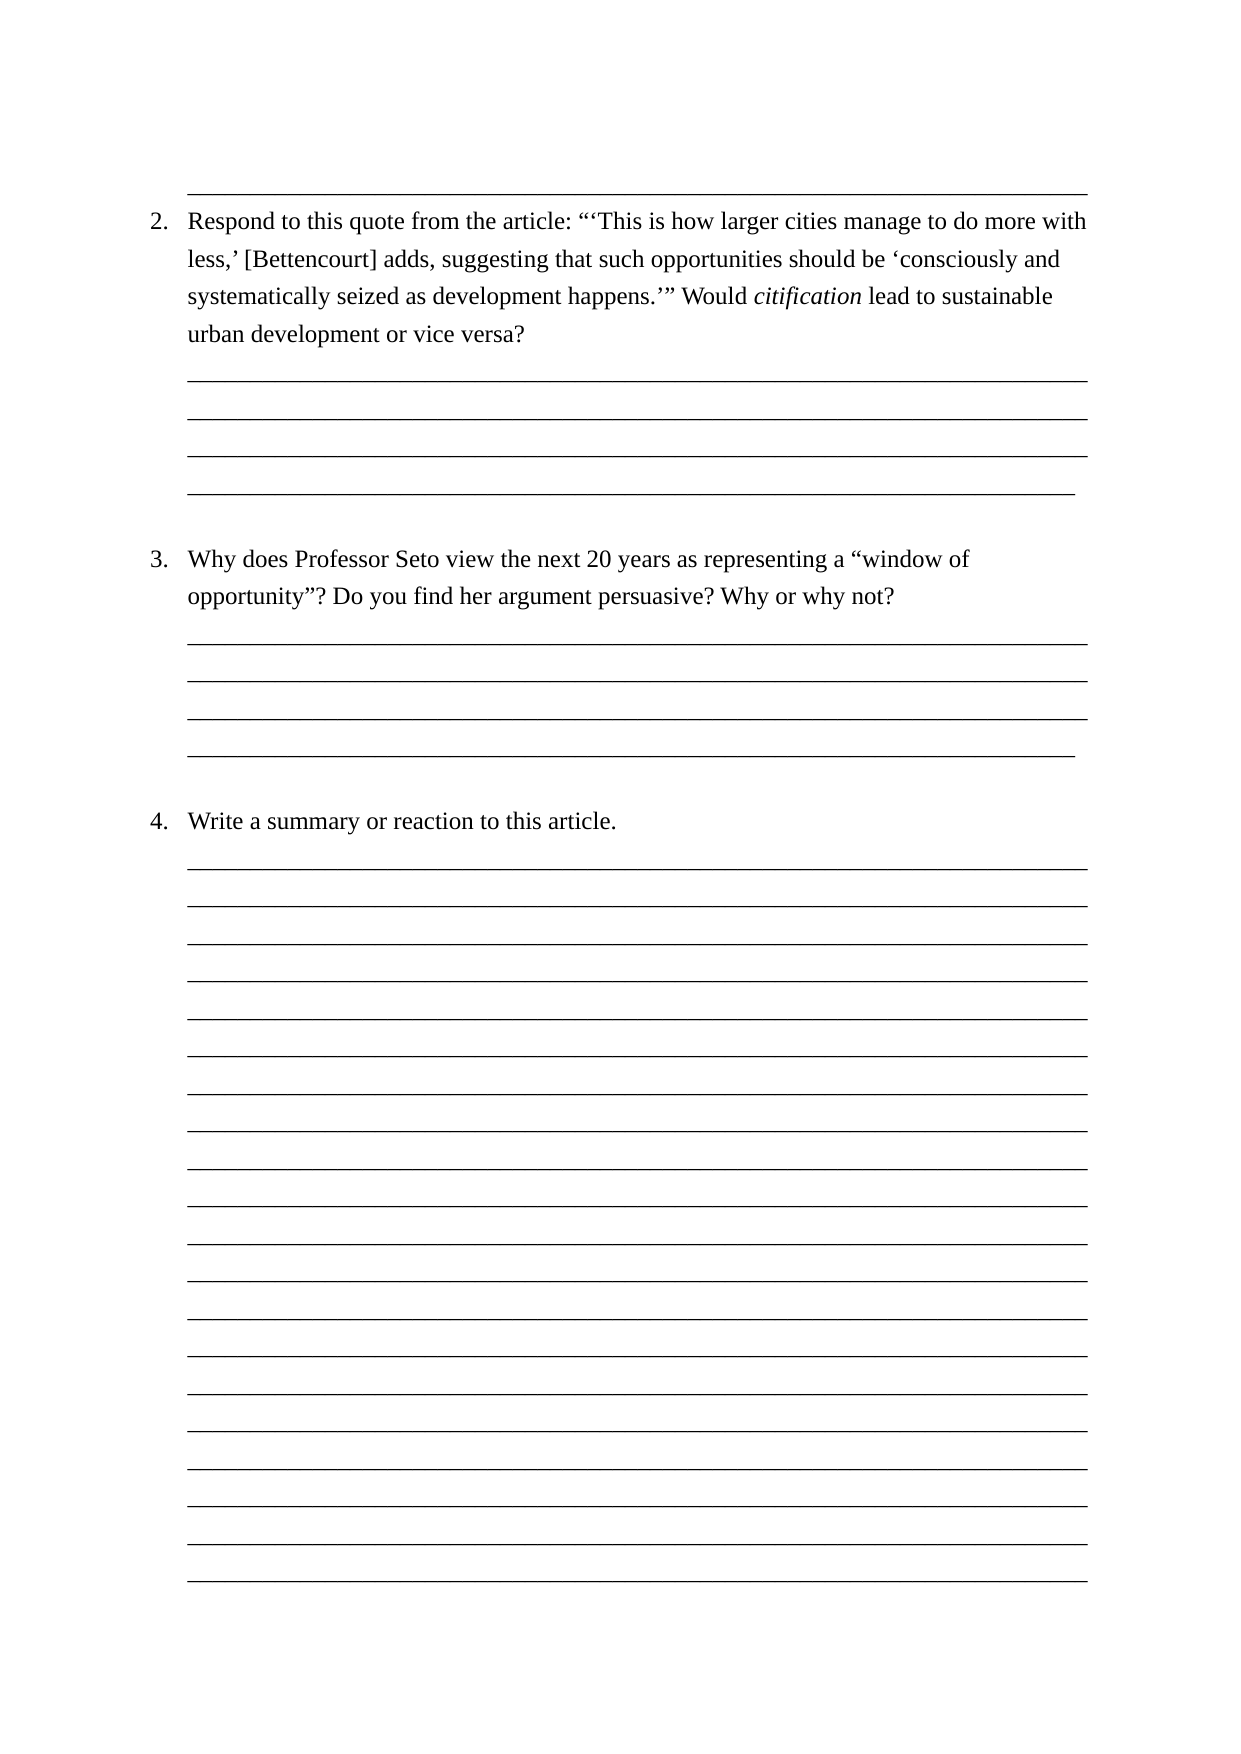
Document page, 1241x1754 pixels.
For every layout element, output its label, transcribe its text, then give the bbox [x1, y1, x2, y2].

list _______________________________________________________________________________________________________________________________________________________________________________________________________________________________________________________________________________________________ [187, 614, 1090, 764]
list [187, 164, 1090, 202]
list Respond to this quote from the article: “‘This is how larger cities manage to do more with less,’ [Bettencourt] adds, suggesting that such opportunities should be ‘consciously and systematically seized as development happens.’” Would citification lead to sustainable urban development or vice versa? _______________________________________________________________________________________________________________________________________________________________________________________________________________________________________________________________________________________________ [150, 202, 1090, 502]
list ________________________________________________________________________________________________________________________________________________________________________________________________________________________________________________________________________________________________ [187, 1327, 1090, 1477]
list Write a summary or reaction to this article. [150, 802, 1090, 839]
list ________________________________________________________________________________________________________________________________________________________________________________________________________________________________________________________________________________________________ [187, 1027, 1090, 1177]
list ________________________________________________________________________________________________________________________________________________________________________________________________________________________________________________________________________________________________ [187, 1177, 1090, 1327]
list ________________________________________________________________________________________________________________________________________________________________________________________________________________________ [187, 1477, 1090, 1589]
list Why does Professor Seto view the next 20 years as representing a “window of opportunity”? Do you find her argument persuasive? Why or why not? [150, 539, 1090, 614]
list ________________________________________________________________________________________________________________________________________________________________________________________________________________________________________________________________________________________________________________________________________________________________________ [187, 839, 1090, 1027]
